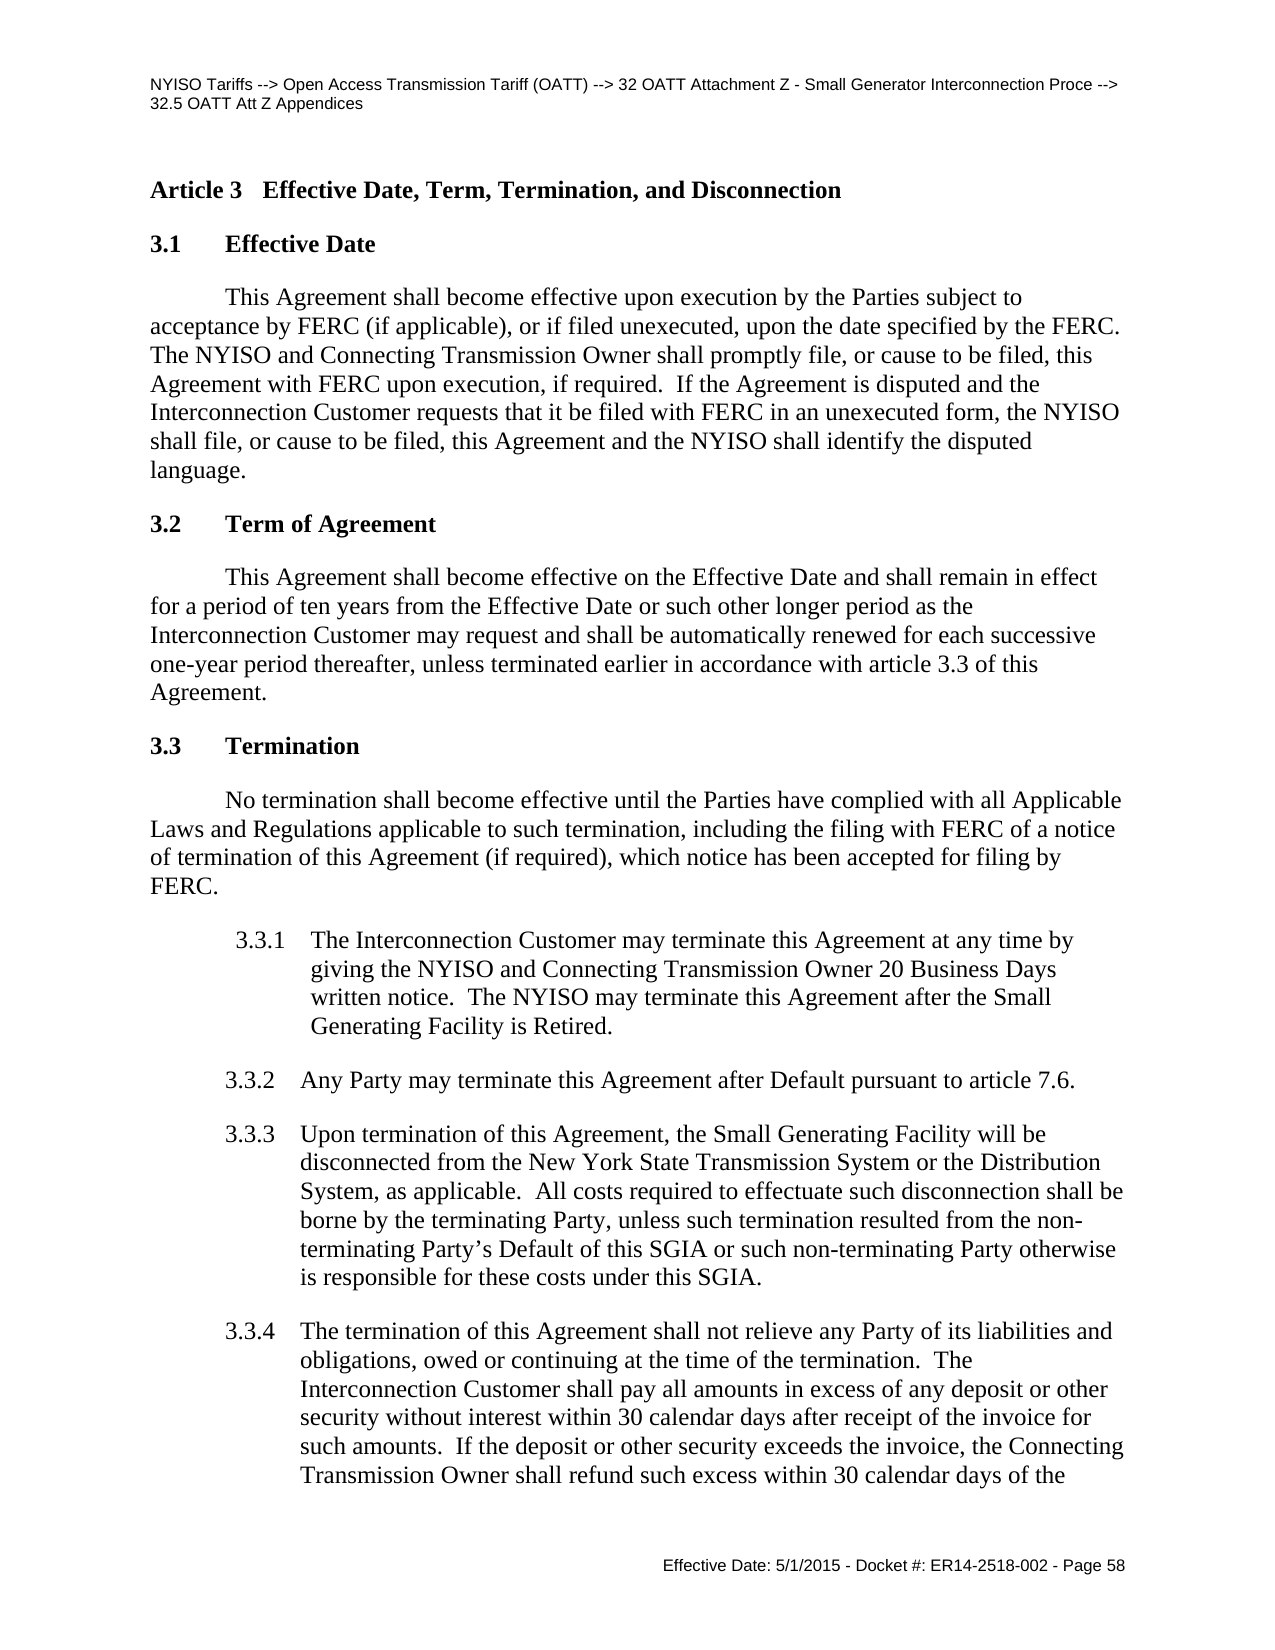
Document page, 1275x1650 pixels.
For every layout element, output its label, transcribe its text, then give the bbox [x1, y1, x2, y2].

text 3.1 Effective Date [150, 229, 1059, 257]
text This Agreement shall become effective upon execution by the Parties subject to acceptance by FERC (if applicable), or if filed unexecuted, upon the date specified by the FERC. The NYISO and Connecting Transmission Owner shall promptly file, or cause to be filed, this Agreement with FERC upon execution, if required. If the Agreement is disputed and the Interconnection Customer requests that it be filed with FERC in an unexecuted form, the NYISO shall file, or cause to be filed, this Agreement and the NYISO shall identify the disputed language. [150, 282, 1125, 484]
text 3.2 Term of Agreement [150, 509, 1059, 537]
text 3.3.1 The Interconnection Customer may terminate this Agreement at any time by giving the NYISO and Connecting Transmission Owner 20 Business Days written notice. The NYISO may terminate this Agreement after the Small Generating Facility is Retired. [235, 925, 1117, 1040]
text 3.3.2 Any Party may terminate this Agreement after Default pursuant to article 7.6. [225, 1065, 1125, 1094]
text No termination shall become effective until the Parties have complied with all Applicable Laws and Regulations applicable to such termination, including the filing with FERC of a notice of termination of this Agreement (if required), which notice has been accepted for filing by FERC. [150, 785, 1125, 900]
text Article 3 Effective Date, Term, Termination, and Disconnection [150, 175, 1059, 204]
text This Agreement shall become effective on the Effective Date and shall remain in effect for a period of ten years from the Effective Date or such other longer period as the Interconnection Customer may request and shall be automatically renewed for each successive one-year period thereafter, unless terminated earlier in accordance with article 3.3 of this Agreement. [150, 562, 1125, 706]
text 3.3 Termination [150, 731, 1059, 760]
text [225, 1316, 1125, 1489]
text 3.3.3 Upon termination of this Agreement, the Small Generating Facility will be disconnected from the New York State Transmission System or the Distribution System, as applicable. All costs required to effectuate such disconnection shall be borne by the terminating Party, unless such termination resulted from the non-terminating Party’s Default of this SGIA or such non-terminating Party otherwise is responsible for these costs under this SGIA. [225, 1119, 1125, 1291]
